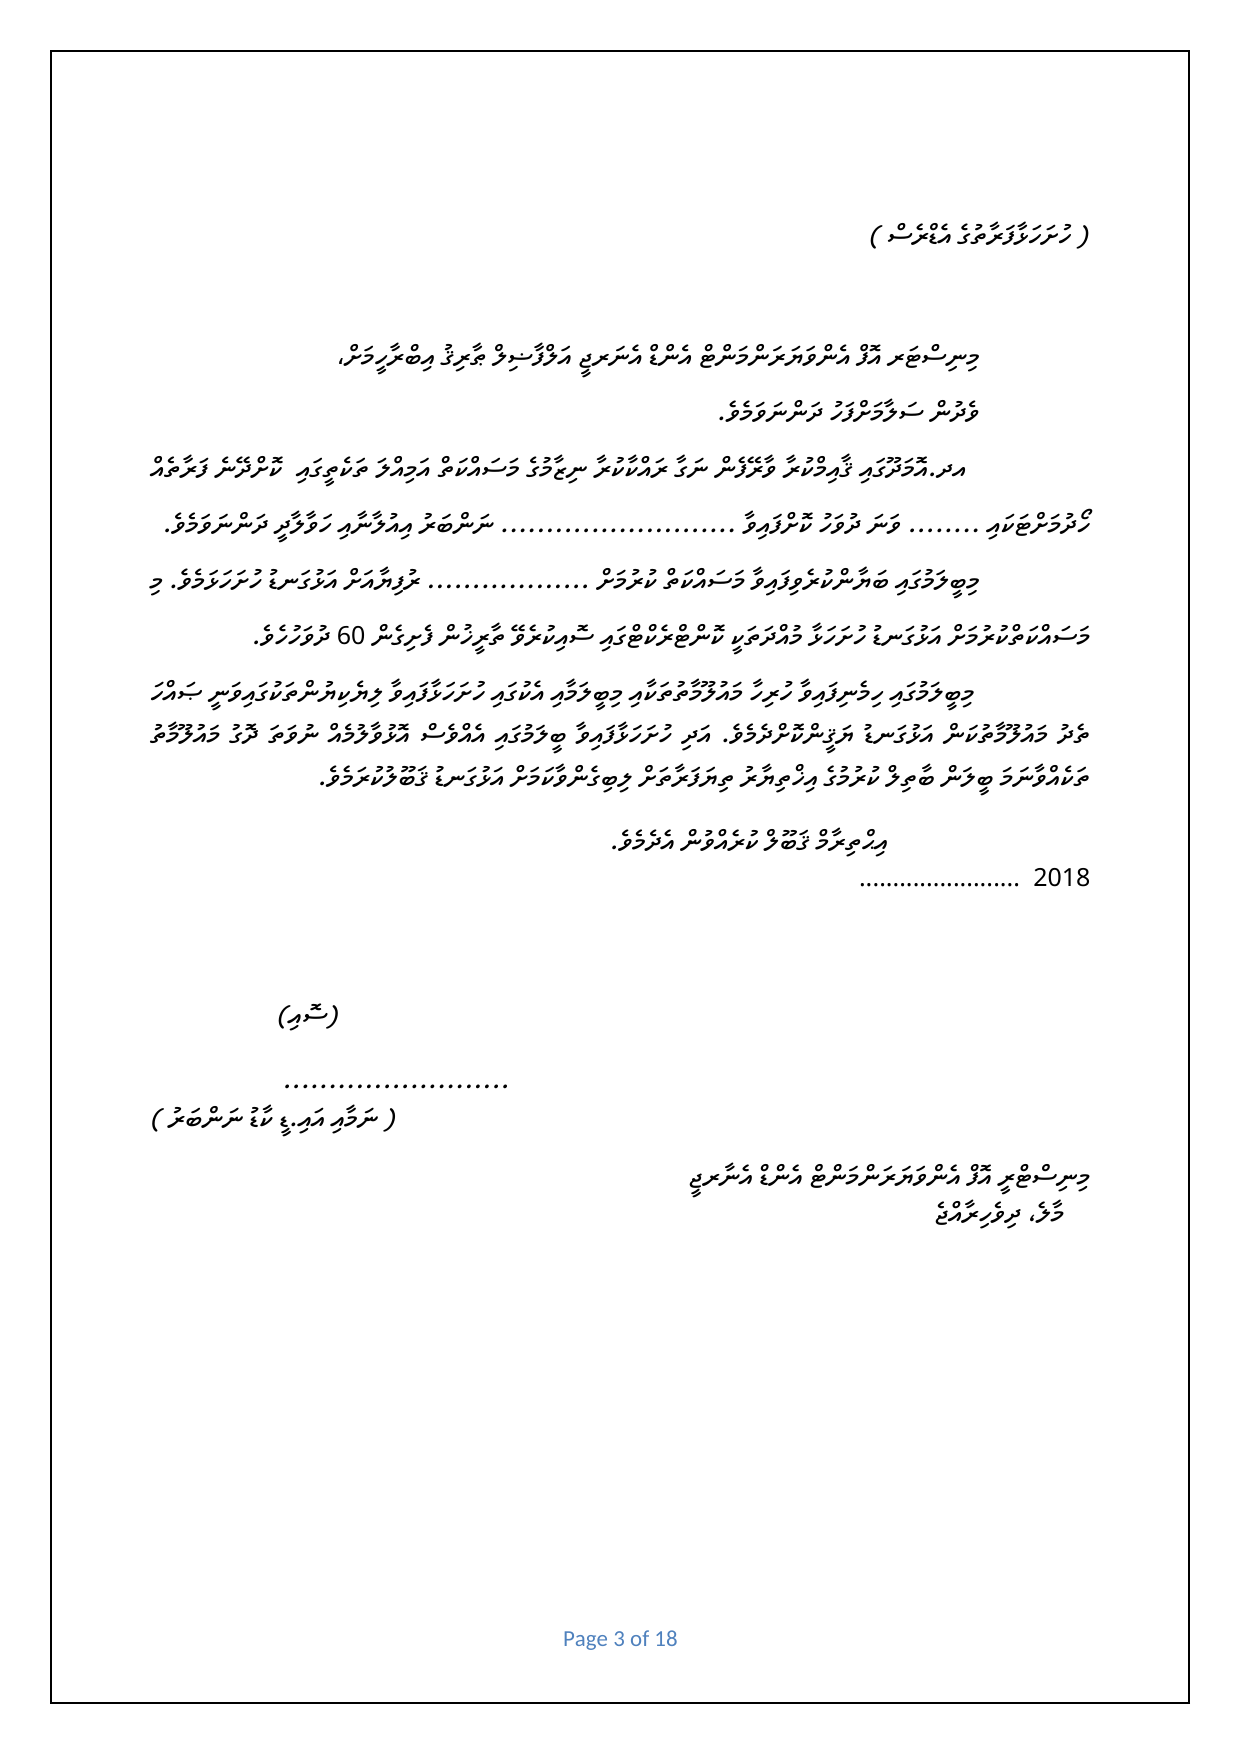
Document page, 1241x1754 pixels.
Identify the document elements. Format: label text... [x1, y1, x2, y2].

text އދ.އޮމަދޫގައި ޤާއިމްކުރާ ވާރޭފެން ނަގާ ރައްކާކުރާ ނިޒާމުގެ މަސައްކަތް އަމިއްލަ ތަކެތީގައި ކޮށްދޭނެ ފަރާތެއް ހޯދުމަށްޓަކައި ........ ވަނަ ދުވަހު ކޮށްފައިވާ .......................... ނަންބަރު އިއުލާނާއި ހަވާލާދީ ދަންނަވަމެވެ. [150, 449, 1090, 543]
text މިބީލަމުގައި ހިމެނިފައިވާ ހުރިހާ މައުލޫމާތުތަކާއި މިބީލަމާއި އެކުގައި ހުށަހަޅާފައިވާ ލިޔެކިޔުންތަކުގައިވަނީ ޞައްހަ ތެދު މައުލޫމާތުކަން އަޅުގަނޑު ޔަޤީންކޮށްދެމެވެ. އަދި ހުށަހަޅާފައިވާ ބީލަމުގައި އެއްވެސް އޮޅުވާލުމެއް ނުވަތަ ދޮގު މައުލޫމާތު ތަކެއްވާނަމަ ބީލަން ބާތިލް ކުރުމުގެ އިޚްތިޔާރު ތިޔަފަރާތަށް ލިބިގެންވާކަމަށް އަޅުގަނޑު ޤަބޫލުކުރަމެވެ. [150, 673, 1090, 796]
text (ސޮއި) [150, 997, 1090, 1034]
text ......................... [150, 1062, 1090, 1099]
text ........................ 2018 [150, 860, 1090, 894]
text އިޙްތިރާމް ޤަބޫލް ކުރެއްވުން އެދެމެވެ. [150, 822, 1090, 860]
text ވެދުން ސަލާމަށްފަހު ދަންނަވަމެވެ. [150, 393, 1090, 431]
text ( ނަމާއި އައި.ޑީ ކާޑު ނަންބަރު ) [150, 1099, 1090, 1137]
text މިބީލަމުގައި ބަޔާންކުރެވިފައިވާ މަސައްކަތް ކުރުމަށް .................. ރުފިޔާއަށް އަޅުގަނޑު ހުށަހަޅަމެވެ. މި މަސައްކަތްކުރުމަށް އަޅުގަނޑު ހުށަހަޅާ މުއްދަތަކީ ކޮންޓްރެކްޓްގައި ސޮއިކުރެވޭ ތާރީޚުން ފެށިގެން 60 ދުވަހުހެވެ. [150, 561, 1090, 654]
text ( ހުށަހަޅާފަރާތުގެ އެޑްރެސް ) [150, 216, 1090, 254]
text މިނިސްޓްރީ އޮފް އެންވަޔަރަންމަންޓް އެންޑް އެނާރޖީ [150, 1157, 1090, 1195]
text މިނިސްޓަރ އޮފް އެންވަޔަރަންމަންޓް އެންޑް އެނަރޖީ އަލްފާޟިލް ޠާރިޤު އިބްރާހީމަށް، [150, 338, 1090, 375]
text މާލެ، ދިވެހިރާއްޖެ [150, 1195, 1090, 1232]
